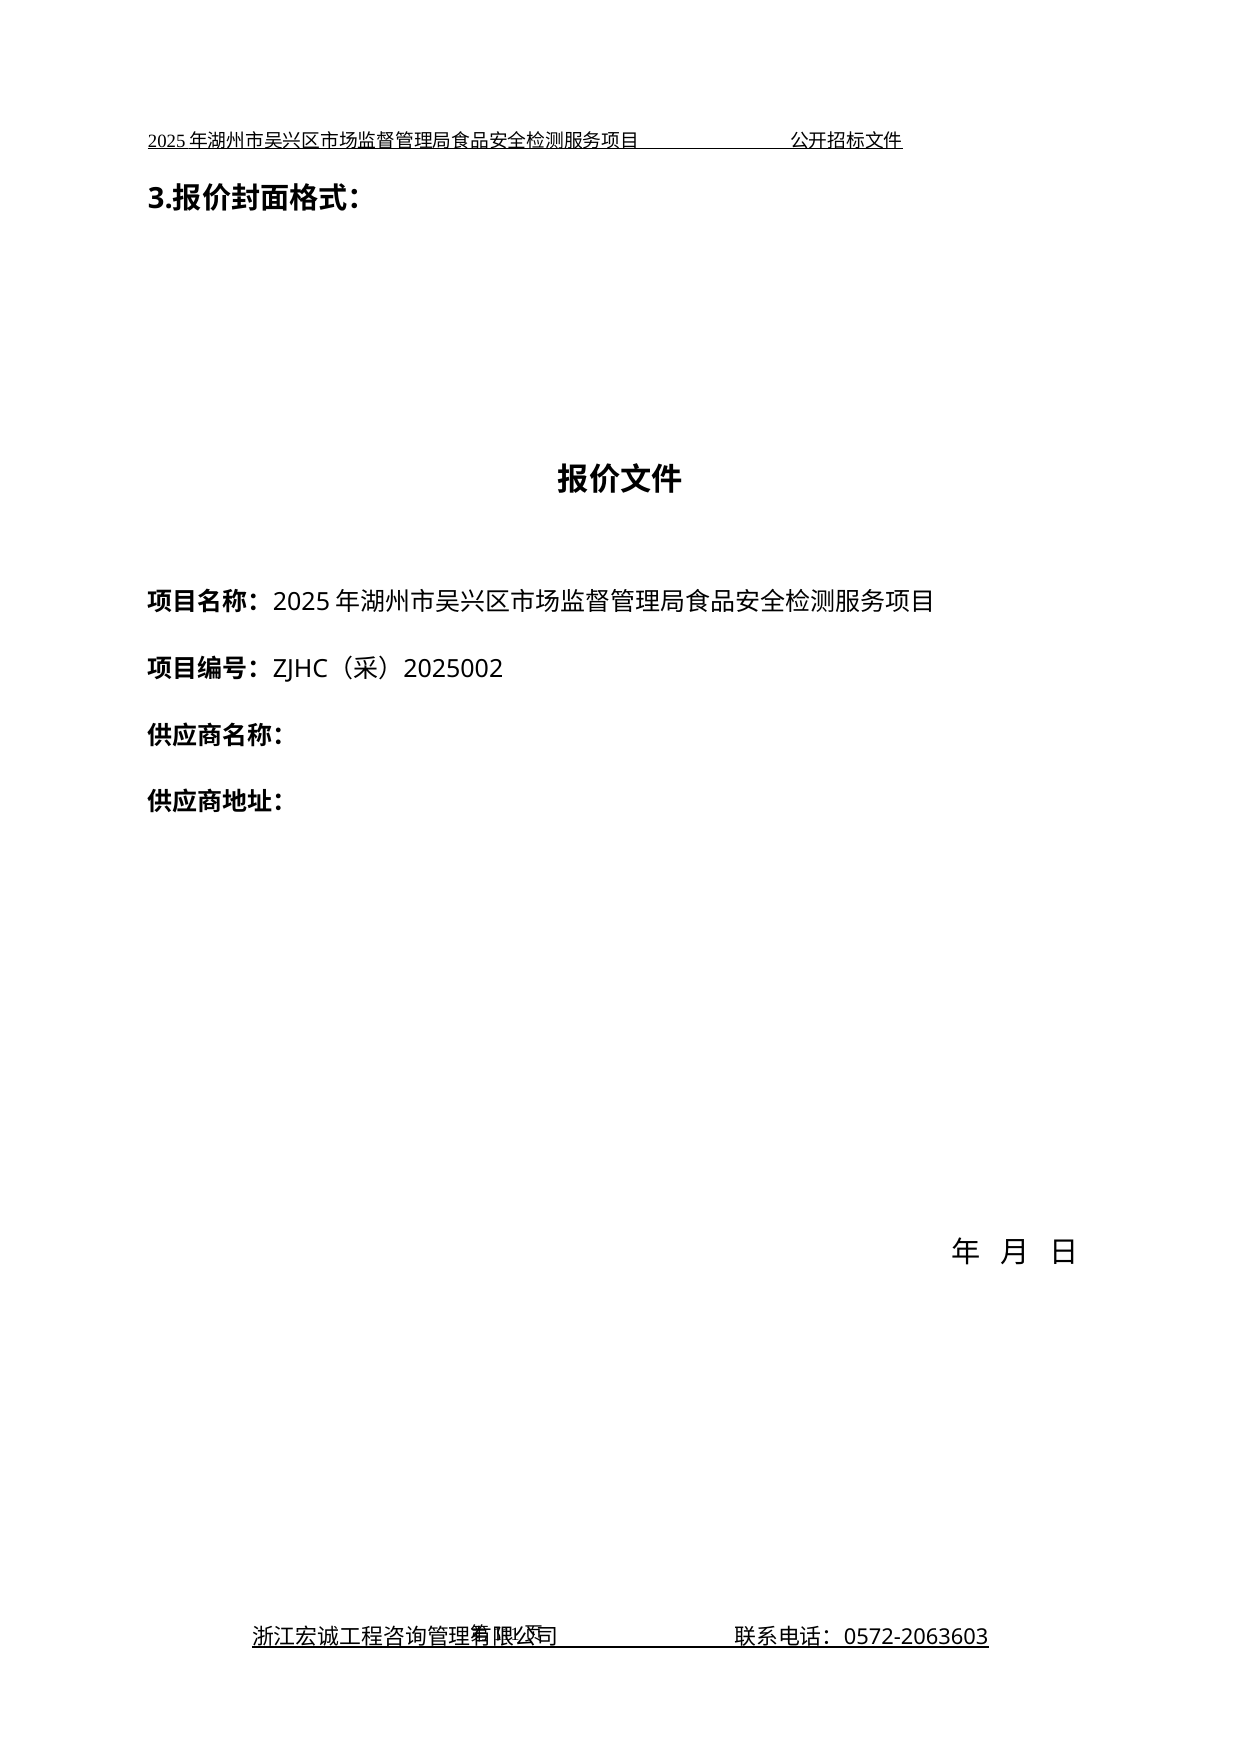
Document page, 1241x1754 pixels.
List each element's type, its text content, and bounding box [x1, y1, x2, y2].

text 报价文件 [148, 445, 1093, 501]
text 3.报价封面格式： [148, 162, 1034, 220]
text 年 月 日 [148, 1218, 1078, 1274]
text 项目编号：ZJHC（采）2025002 [148, 624, 1093, 691]
text 供应商地址： [148, 757, 1093, 824]
text 供应商名称： [148, 691, 1093, 757]
text 项目名称：2025年湖州市吴兴区市场监督管理局食品安全检测服务项目 [148, 557, 1093, 624]
